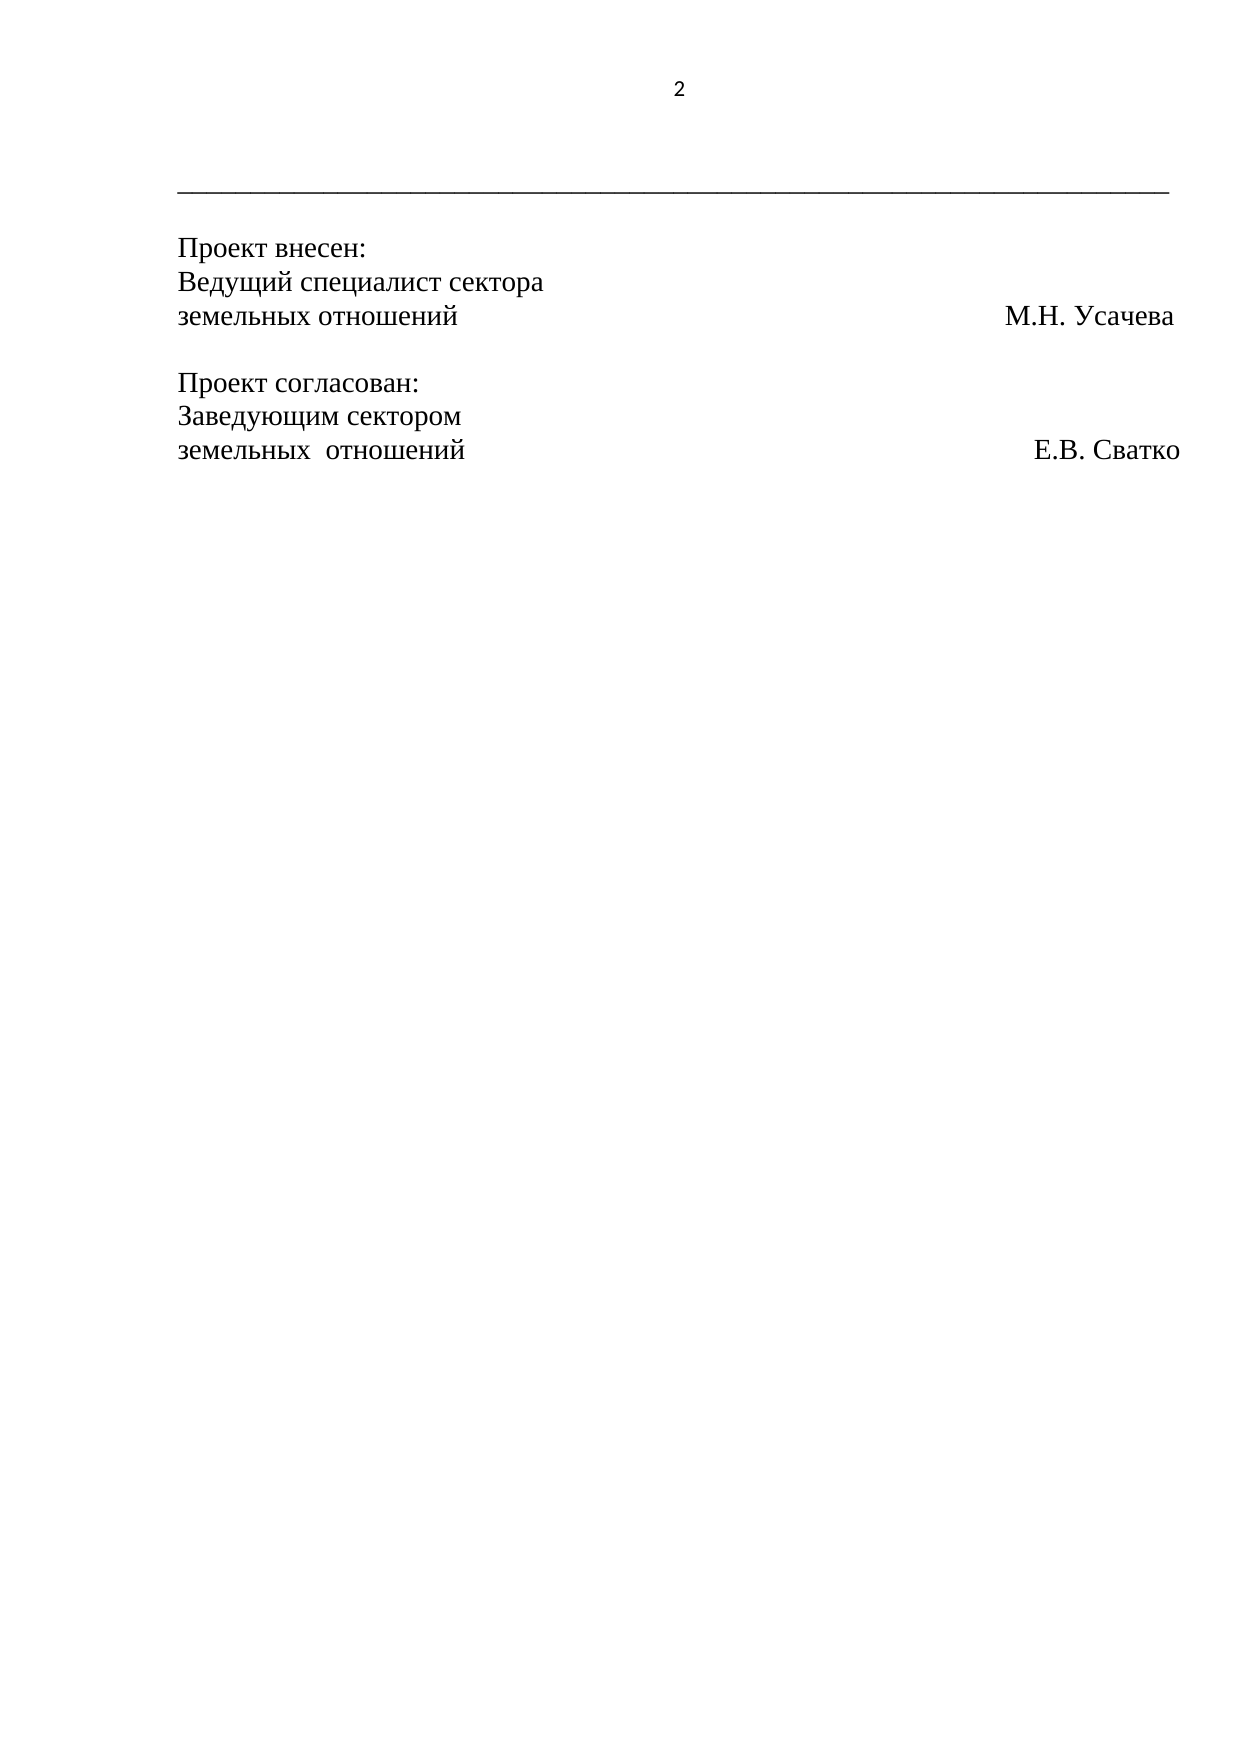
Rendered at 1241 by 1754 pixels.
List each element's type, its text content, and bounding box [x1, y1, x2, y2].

text Проект согласован: [177, 365, 1181, 398]
text Заведующим сектором [177, 398, 1181, 432]
text земельных отношений М.Н. Усачева [177, 298, 1181, 331]
text Ведущий специалист сектора [177, 264, 1181, 298]
text земельных отношений Е.В. Сватко [177, 432, 1181, 465]
text ____________________________________________________________________ [177, 163, 1181, 197]
text Проект внесен: [177, 231, 1181, 264]
